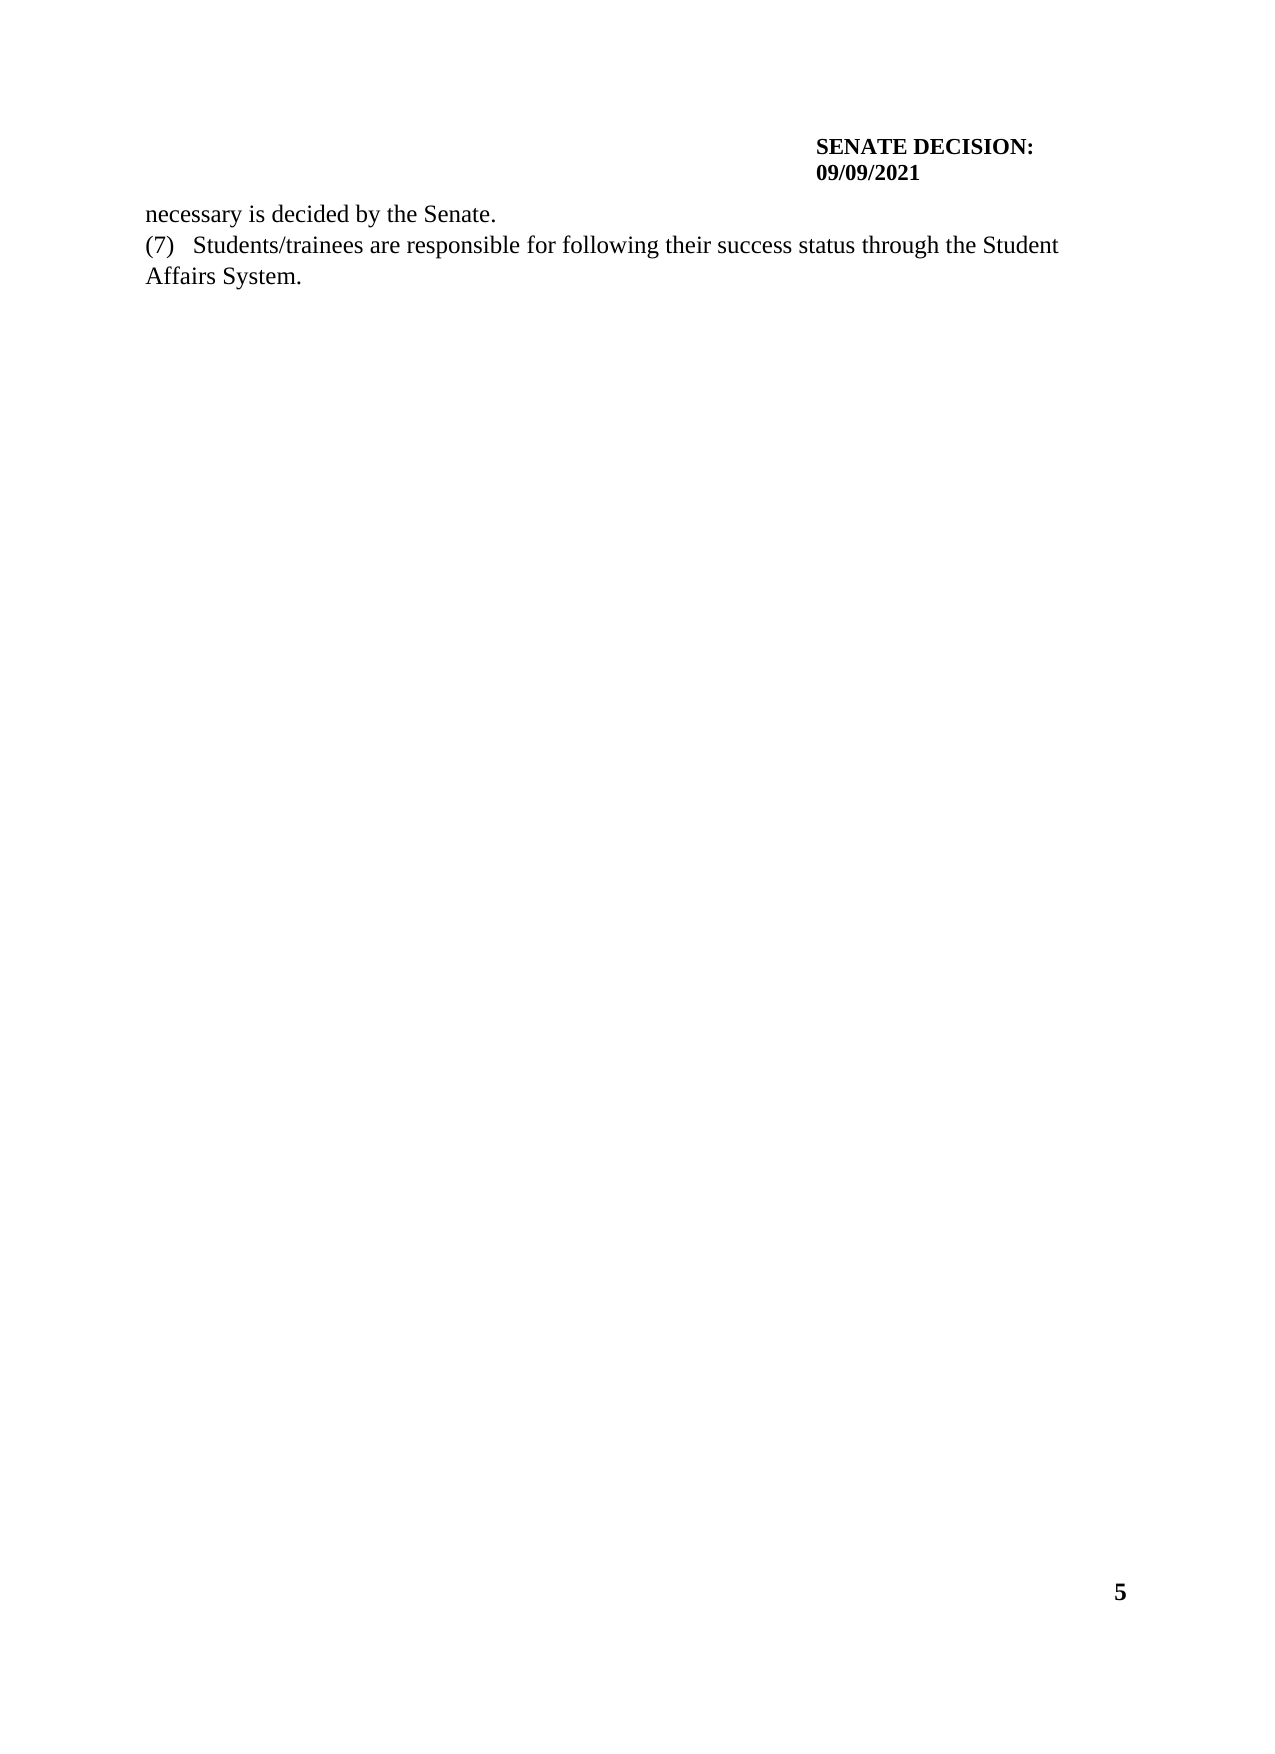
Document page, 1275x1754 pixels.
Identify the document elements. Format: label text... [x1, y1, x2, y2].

list Students/trainees are responsible for following their success status through the Student Affairs System. [145, 230, 1130, 289]
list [145, 199, 1130, 227]
